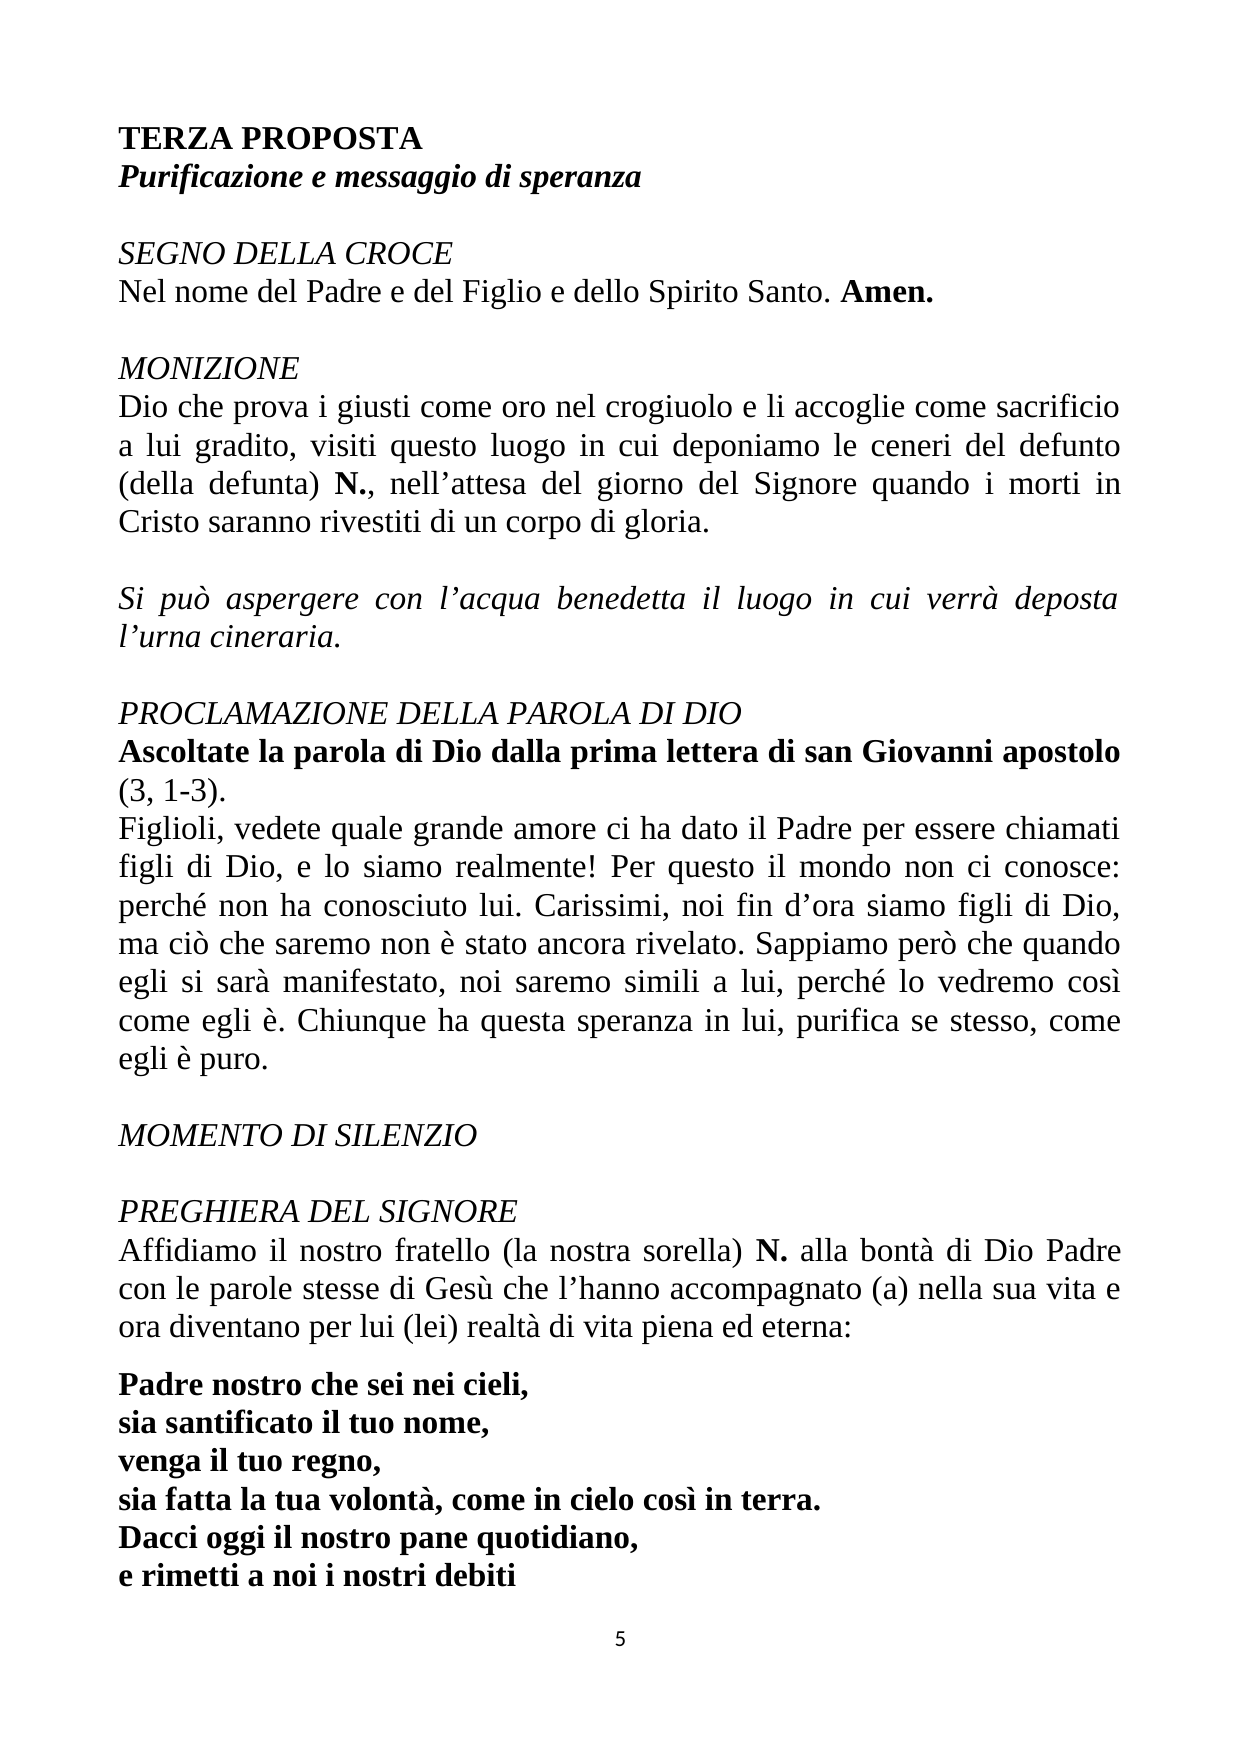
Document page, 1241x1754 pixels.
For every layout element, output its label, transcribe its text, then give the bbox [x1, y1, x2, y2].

text venga il tuo regno, [118, 1441, 1122, 1479]
text Purificazione e messaggio di speranza [118, 156, 1122, 195]
text Ascoltate la parola di Dio dalla prima lettera di san Giovanni apostolo (3, 1-3). [118, 731, 1122, 808]
text SEGNO DELLA CROCE [118, 233, 1122, 271]
text Si può aspergere con l’acqua benedetta il luogo in cui verrà deposta l’urna cineraria. [118, 578, 1122, 655]
text sia fatta la tua volontà, come in cielo così in terra. [118, 1479, 1122, 1517]
text MOMENTO DI SILENZIO [118, 1115, 1122, 1153]
text PREGHIERA DEL SIGNORE [118, 1191, 1122, 1230]
text Dio che prova i giusti come oro nel crogiuolo e li accoglie come sacrificio a lui gradito, visiti questo luogo in cui deponiamo le ceneri del defunto (della defunta) N., nell’attesa del giorno del Signore quando i morti in Cristo saranno rivestiti di un corpo di gloria. [118, 386, 1122, 540]
text Figlioli, vedete quale grande amore ci ha dato il Padre per essere chiamati figli di Dio, e lo siamo realmente! Per questo il mondo non ci conosce: perché non ha conosciuto lui. Carissimi, noi fin d’ora siamo figli di Dio, ma ciò che saremo non è stato ancora rivelato. Sappiamo però che quando egli si sarà manifestato, noi saremo simili a lui, perché lo vedremo così come egli è. Chiunque ha questa speranza in lui, purifica se stesso, come egli è puro. [118, 808, 1122, 1076]
text Nel nome del Padre e del Figlio e dello Spirito Santo. Amen. [118, 271, 1122, 310]
text Affidiamo il nostro fratello (la nostra sorella) N. alla bontà di Dio Padre con le parole stesse di Gesù che l’hanno accompagnato (a) nella sua vita e ora diventano per lui (lei) realtà di vita piena ed eterna: [118, 1230, 1122, 1345]
text sia santificato il tuo nome, [118, 1402, 1122, 1441]
text TERZA PROPOSTA [118, 118, 1122, 156]
text e rimetti a noi i nostri debiti [118, 1556, 1122, 1594]
text PROCLAMAZIONE DELLA PAROLA DI DIO [118, 693, 1122, 731]
text Dacci oggi il nostro pane quotidiano, [118, 1517, 1122, 1556]
text MONIZIONE [118, 348, 1122, 386]
text Padre nostro che sei nei cieli, [118, 1364, 1122, 1402]
